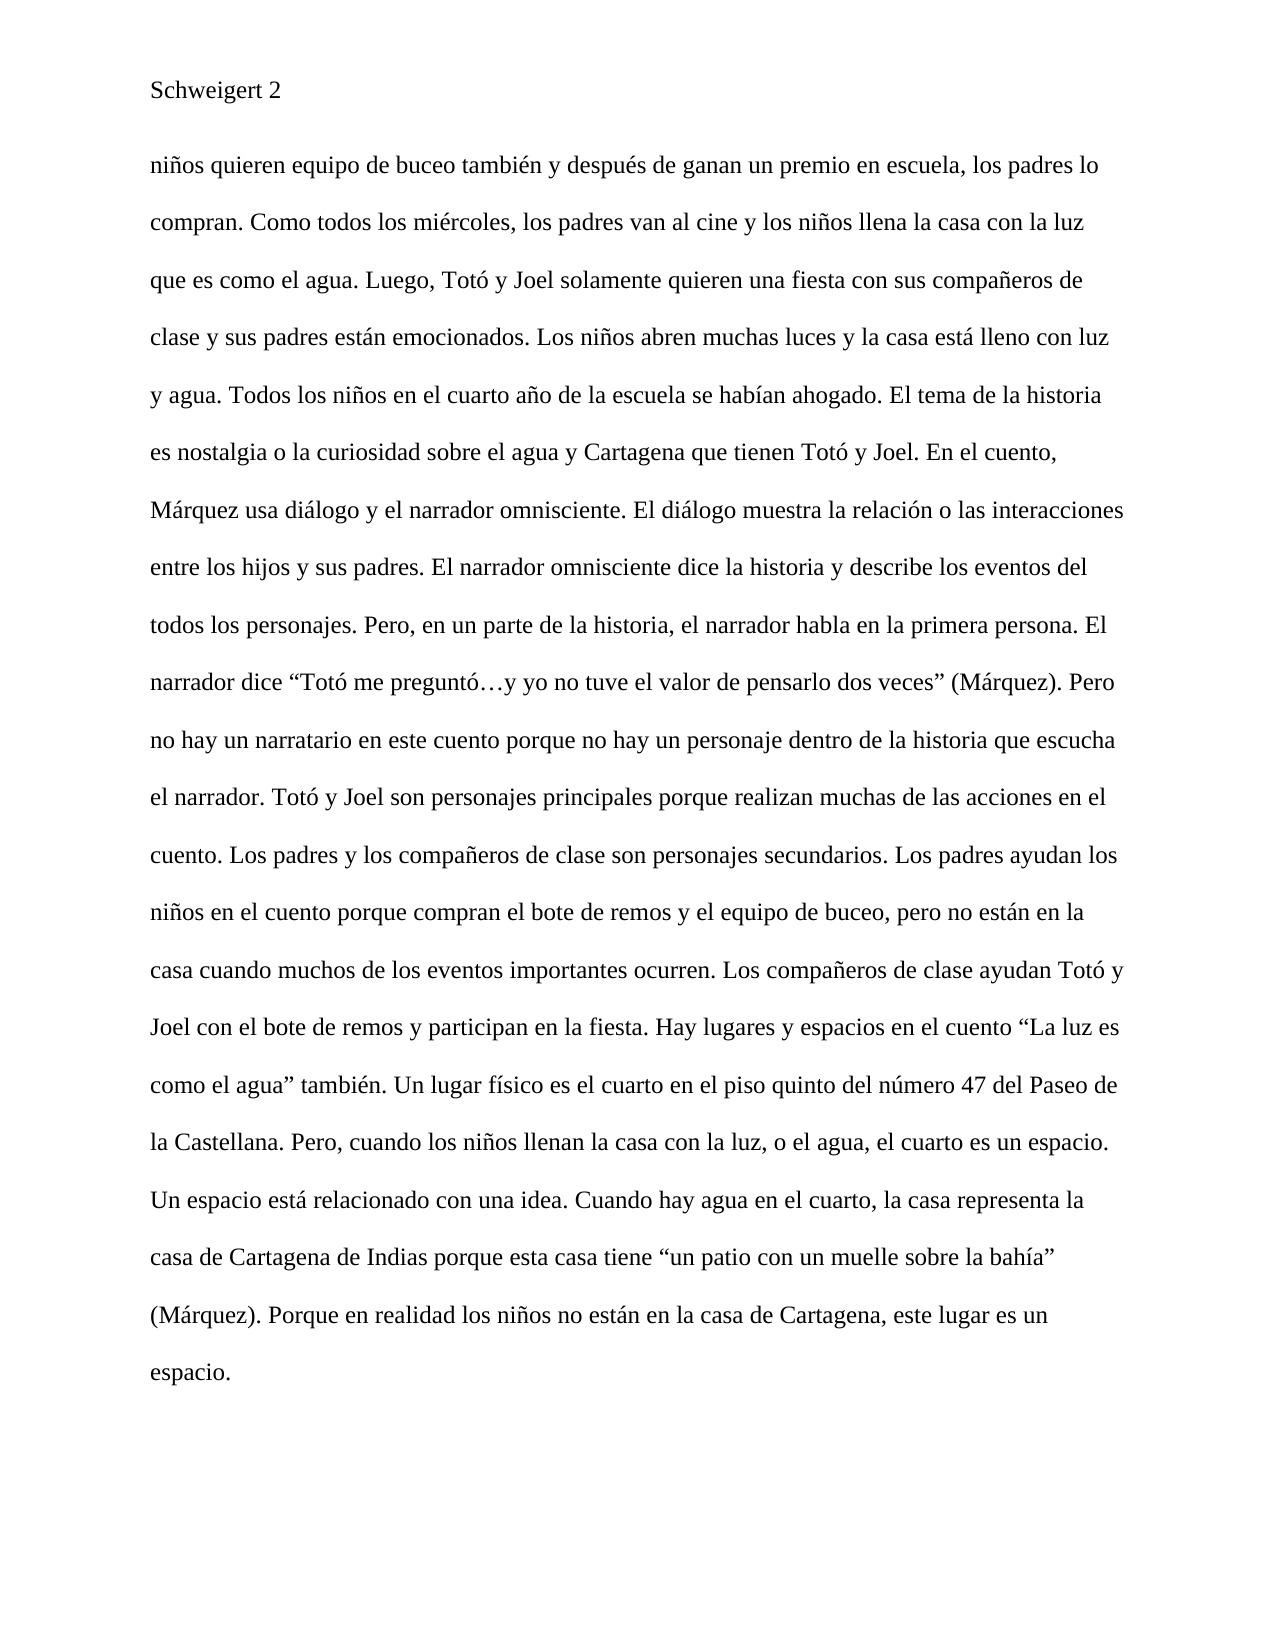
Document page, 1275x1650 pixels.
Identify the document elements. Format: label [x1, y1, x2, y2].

text [150, 150, 1125, 1386]
